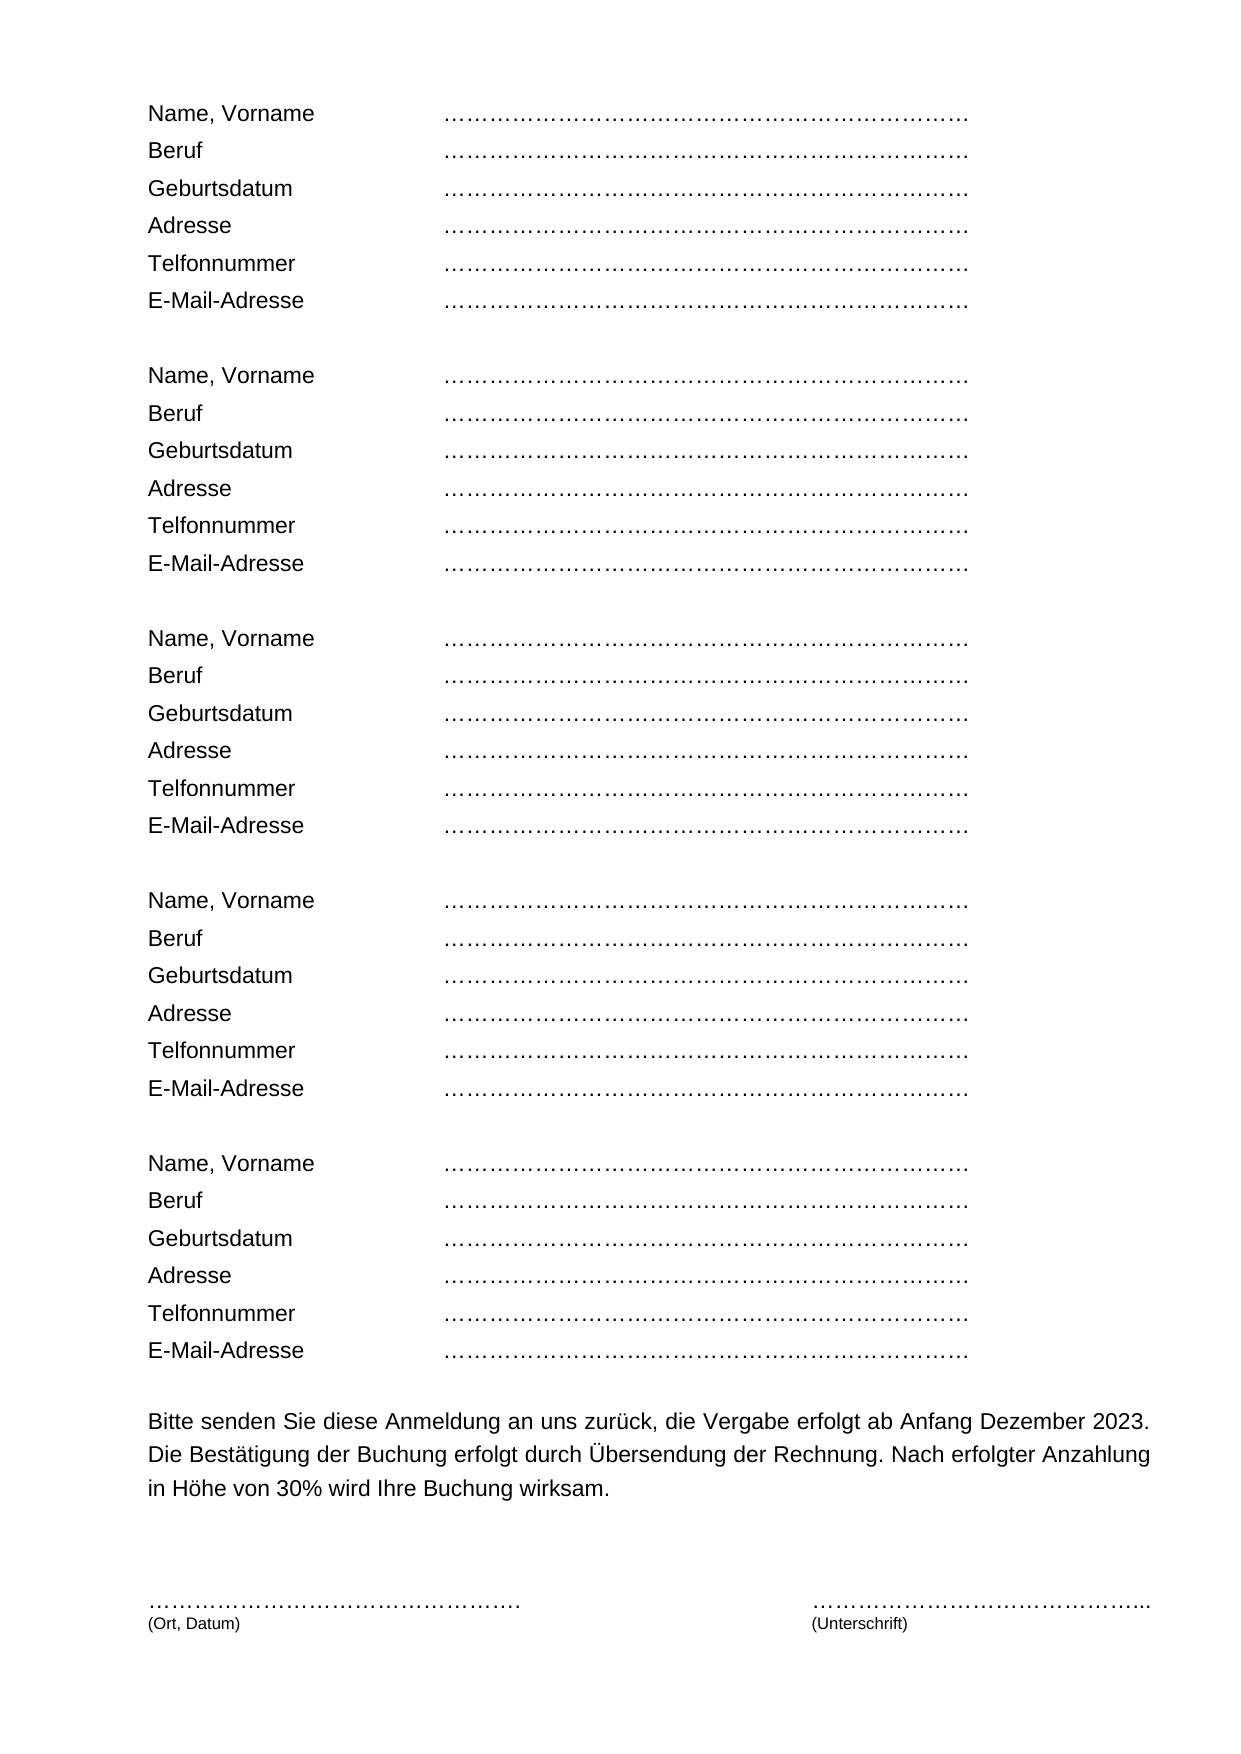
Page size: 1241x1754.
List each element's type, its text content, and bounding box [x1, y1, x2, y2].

text Beruf …………………………………………………………… [148, 651, 1152, 689]
text Telfonnummer …………………………………………………………… [148, 1289, 1152, 1326]
text Adresse …………………………………………………………… [148, 464, 1152, 501]
text Telfonnummer …………………………………………………………… [148, 1026, 1152, 1064]
text E-Mail-Adresse …………………………………………………………… [148, 539, 1152, 576]
text Name, Vorname …………………………………………………………… [148, 351, 1152, 389]
text Name, Vorname …………………………………………………………… [148, 614, 1152, 651]
text Geburtsdatum …………………………………………………………… [148, 164, 1152, 201]
text Beruf …………………………………………………………… [148, 389, 1152, 426]
text Beruf …………………………………………………………… [148, 914, 1152, 951]
text Beruf …………………………………………………………… [148, 1176, 1152, 1214]
text Telfonnummer …………………………………………………………… [148, 764, 1152, 801]
text Geburtsdatum …………………………………………………………… [148, 689, 1152, 726]
text (Ort, Datum) (Unterschrift) [148, 1614, 1152, 1633]
text E-Mail-Adresse …………………………………………………………… [148, 801, 1152, 839]
text Geburtsdatum …………………………………………………………… [148, 951, 1152, 989]
text Beruf …………………………………………………………… [148, 126, 1152, 164]
text E-Mail-Adresse …………………………………………………………… [148, 1326, 1152, 1364]
text Telfonnummer …………………………………………………………… [148, 239, 1152, 276]
text Telfonnummer …………………………………………………………… [148, 501, 1152, 539]
text Geburtsdatum …………………………………………………………… [148, 426, 1152, 464]
text Name, Vorname …………………………………………………………… [148, 876, 1152, 914]
text Adresse …………………………………………………………… [148, 989, 1152, 1026]
text Adresse …………………………………………………………… [148, 201, 1152, 239]
text …………………………………………. ……………………………………... [148, 1576, 1152, 1614]
text Name, Vorname …………………………………………………………… [148, 1139, 1152, 1176]
text Adresse …………………………………………………………… [148, 1251, 1152, 1289]
text E-Mail-Adresse …………………………………………………………… [148, 276, 1152, 314]
text Adresse …………………………………………………………… [148, 726, 1152, 764]
text Geburtsdatum …………………………………………………………… [148, 1214, 1152, 1251]
text E-Mail-Adresse …………………………………………………………… [148, 1064, 1152, 1101]
text Name, Vorname …………………………………………………………… [148, 89, 1152, 126]
text Bitte senden Sie diese Anmeldung an uns zurück, die Vergabe erfolgt ab Anfang Dezember 2023. Die Bestätigung der Buchung erfolgt durch Übersendung der Rechnung. Nach erfolgter Anzahlung in Höhe von 30% wird Ihre Buchung wirksam. [148, 1401, 1152, 1501]
